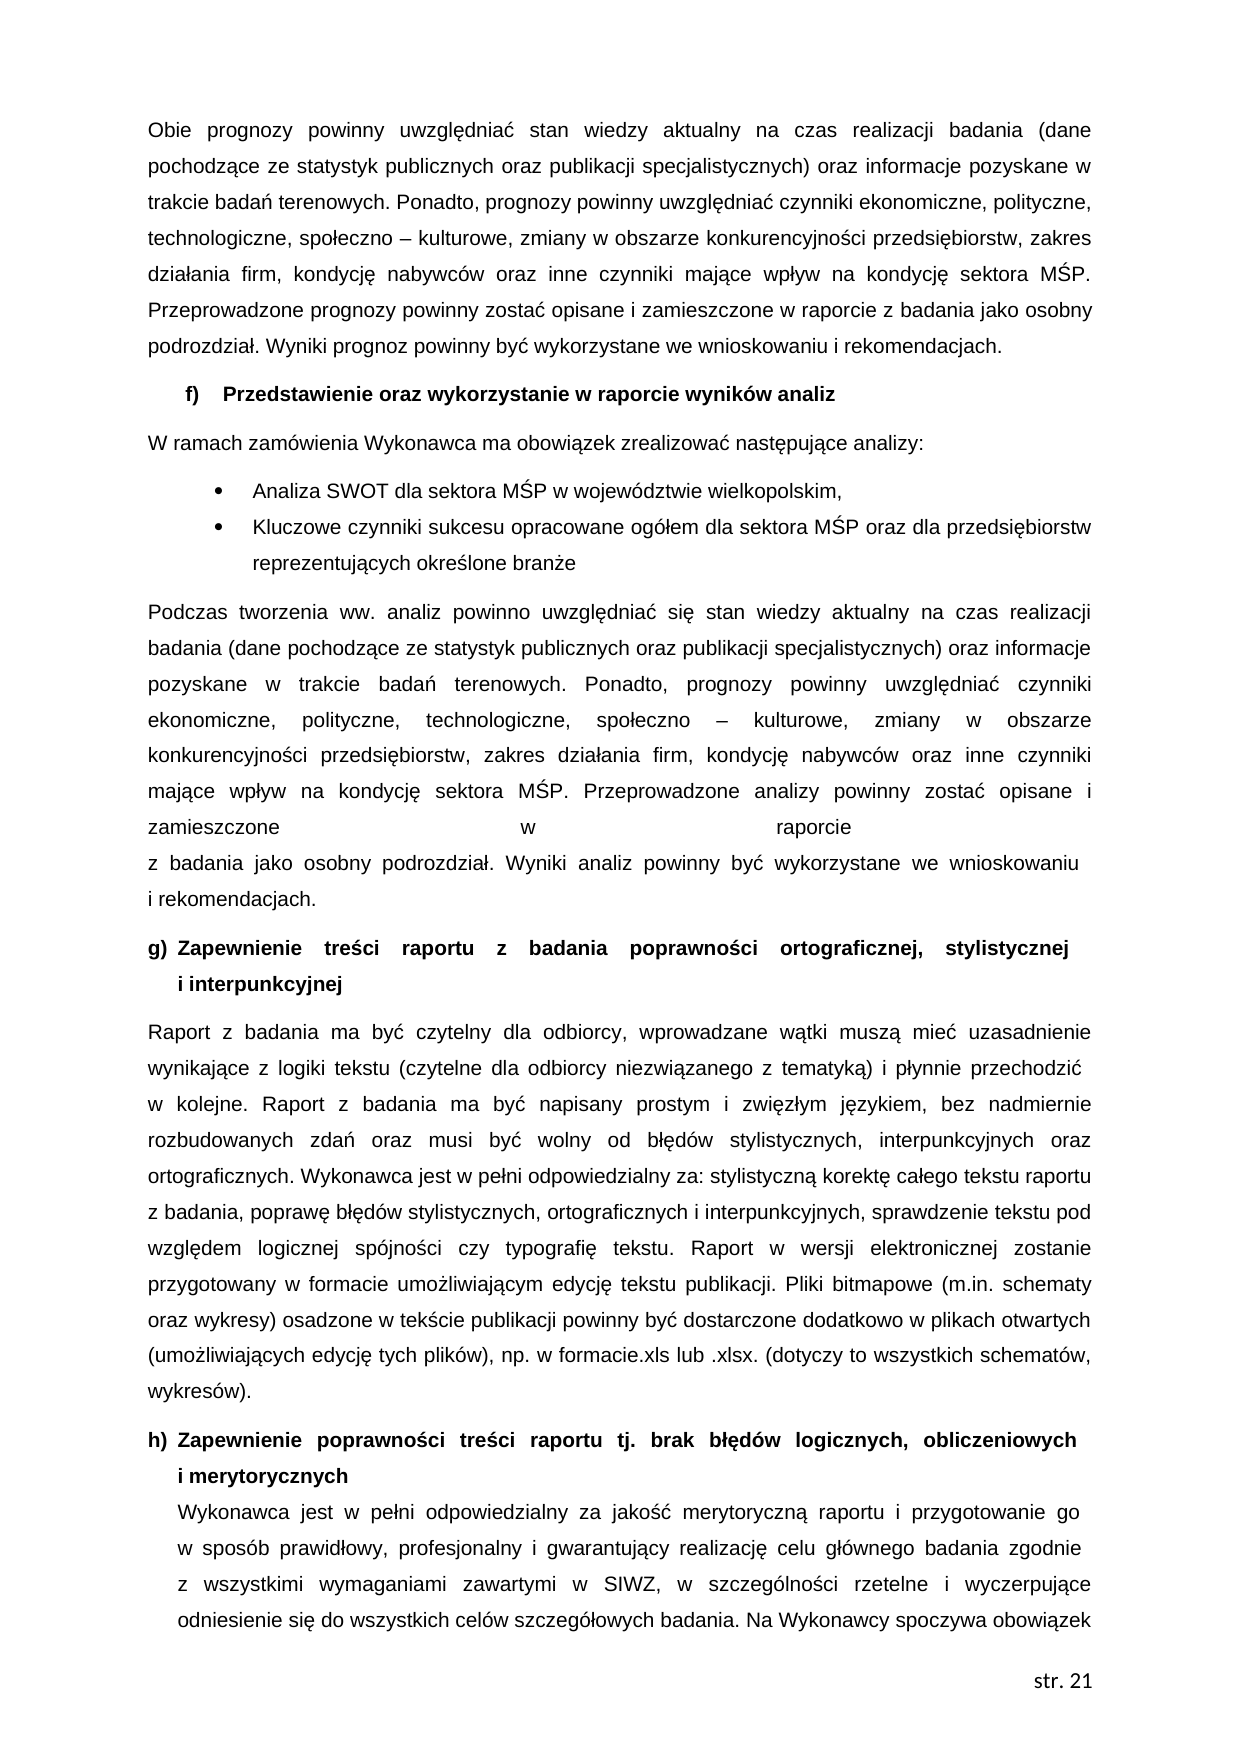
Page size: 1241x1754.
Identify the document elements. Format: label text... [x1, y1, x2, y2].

text W ramach zamówienia Wykonawca ma obowiązek zrealizować następujące analizy: [148, 431, 1092, 454]
list Zapewnienie poprawności treści raportu tj. brak błędów logicznych, obliczeniowych i merytorycznych [148, 1428, 1092, 1488]
text Raport z badania ma być czytelny dla odbiorcy, wprowadzane wątki muszą mieć uzasadnienie wynikające z logiki tekstu (czytelne dla odbiorcy niezwiązanego z tematyką) i płynnie przechodzić w kolejne. Raport z badania ma być napisany prostym i zwięzłym językiem, bez nadmiernie rozbudowanych zdań oraz musi być wolny od błędów stylistycznych, interpunkcyjnych oraz ortograficznych. Wykonawca jest w pełni odpowiedzialny za: stylistyczną korektę całego tekstu raportu z badania, poprawę błędów stylistycznych, ortograficznych i interpunkcyjnych, sprawdzenie tekstu pod względem logicznej spójności czy typografię tekstu. Raport w wersji elektronicznej zostanie przygotowany w formacie umożliwiającym edycję tekstu publikacji. Pliki bitmapowe (m.in. schematy oraz wykresy) osadzone w tekście publikacji powinny być dostarczone dodatkowo w plikach otwartych (umożliwiających edycję tych plików), np. w formacie.xls lub .xlsx. (dotyczy to wszystkich schematów, wykresów). [148, 1020, 1092, 1403]
list Zapewnienie treści raportu z badania poprawności ortograficznej, stylistycznej i interpunkcyjnej [148, 936, 1092, 995]
list Przedstawienie oraz wykorzystanie w raporcie wyników analiz [185, 382, 1092, 406]
list Kluczowe czynniki sukcesu opracowane ogółem dla sektora MŚP oraz dla przedsiębiorstw reprezentujących określone branże [215, 515, 1092, 575]
text Obie prognozy powinny uwzględniać stan wiedzy aktualny na czas realizacji badania (dane pochodzące ze statystyk publicznych oraz publikacji specjalistycznych) oraz informacje pozyskane w trakcie badań terenowych. Ponadto, prognozy powinny uwzględniać czynniki ekonomiczne, polityczne, technologiczne, społeczno – kulturowe, zmiany w obszarze konkurencyjności przedsiębiorstw, zakres działania firm, kondycję nabywców oraz inne czynniki mające wpływ na kondycję sektora MŚP. Przeprowadzone prognozy powinny zostać opisane i zamieszczone w raporcie z badania jako osobny podrozdział. Wyniki prognoz powinny być wykorzystane we wnioskowaniu i rekomendacjach. [148, 118, 1092, 358]
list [177, 1499, 1092, 1631]
text Podczas tworzenia ww. analiz powinno uwzględniać się stan wiedzy aktualny na czas realizacji badania (dane pochodzące ze statystyk publicznych oraz publikacji specjalistycznych) oraz informacje pozyskane w trakcie badań terenowych. Ponadto, prognozy powinny uwzględniać czynniki ekonomiczne, polityczne, technologiczne, społeczno – kulturowe, zmiany w obszarze konkurencyjności przedsiębiorstw, zakres działania firm, kondycję nabywców oraz inne czynniki mające wpływ na kondycję sektora MŚP. Przeprowadzone analizy powinny zostać opisane i zamieszczone w raporcie z badania jako osobny podrozdział. Wyniki analiz powinny być wykorzystane we wnioskowaniu i rekomendacjach. [148, 599, 1092, 911]
list Analiza SWOT dla sektora MŚP w województwie wielkopolskim, [215, 479, 1092, 503]
